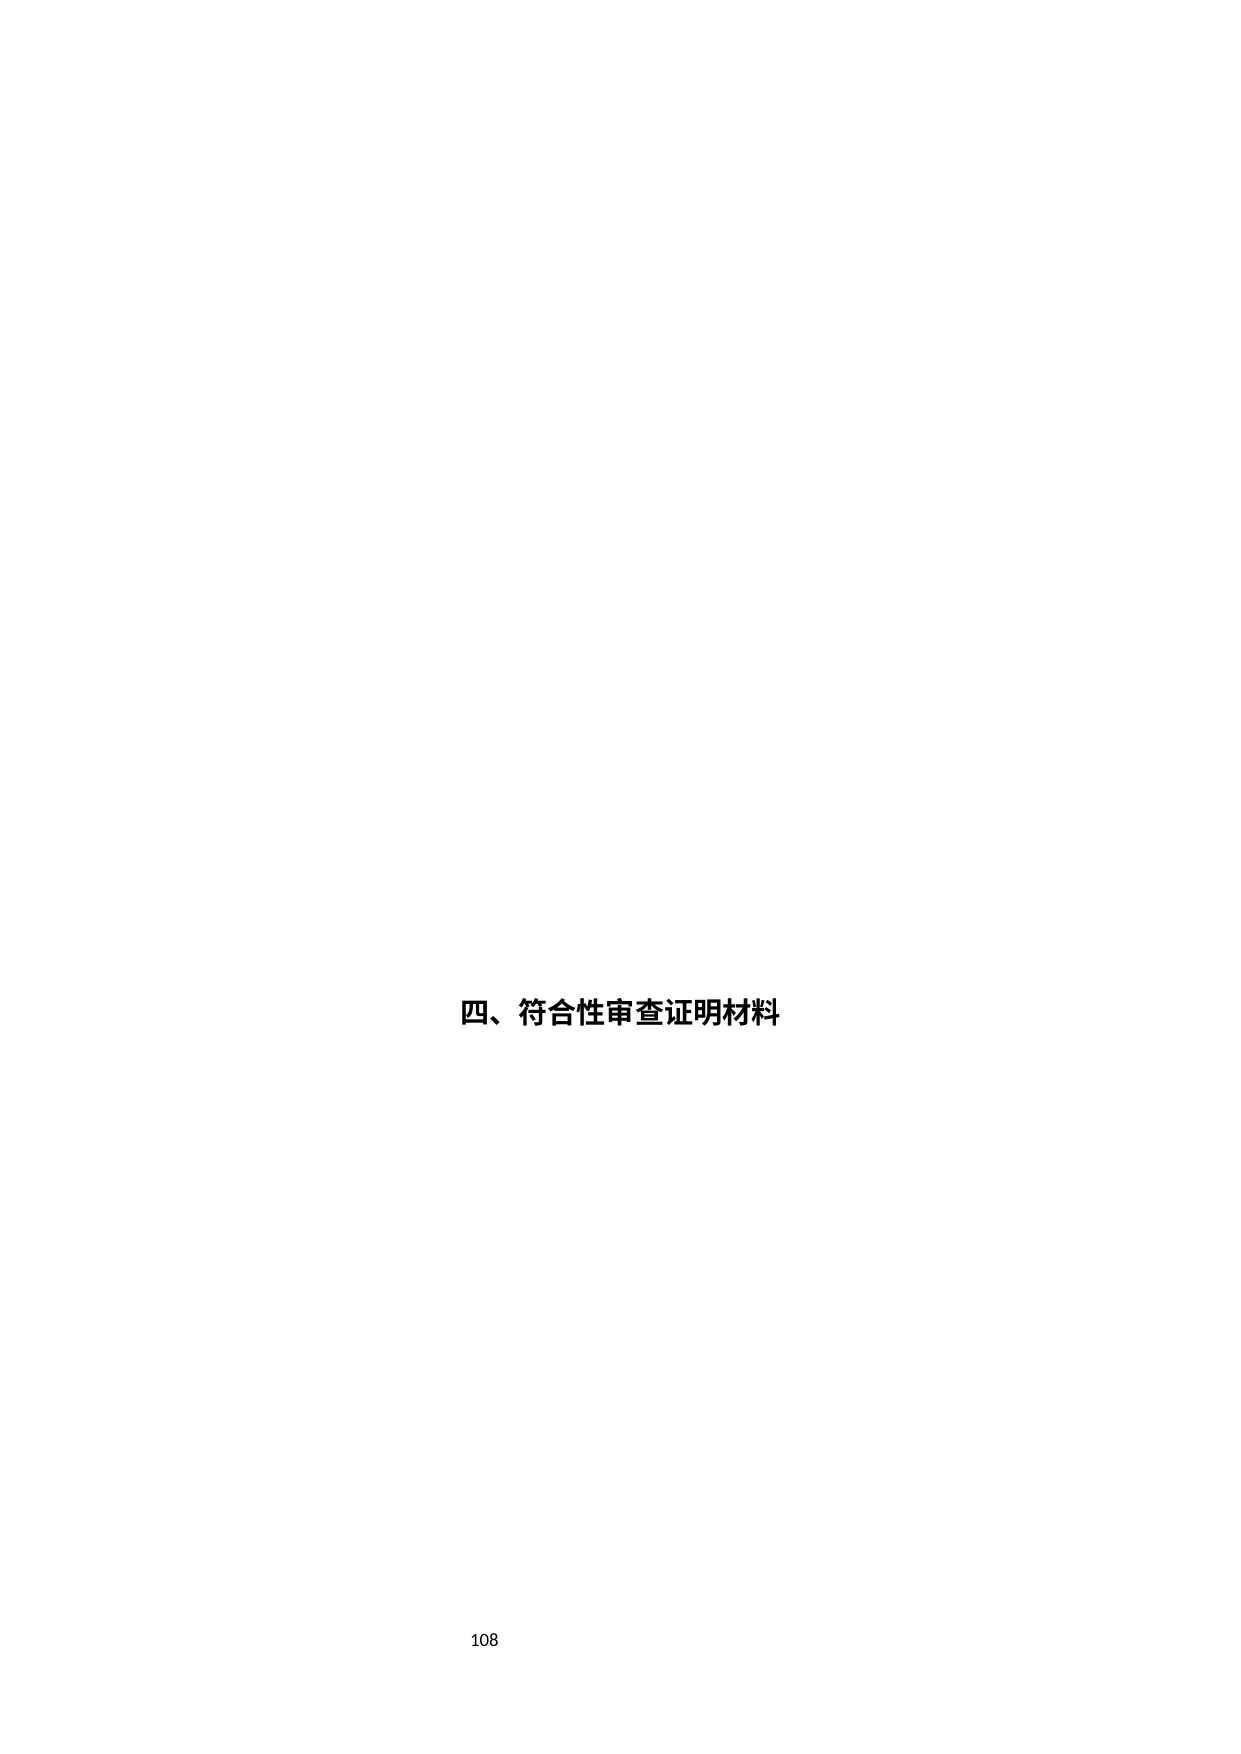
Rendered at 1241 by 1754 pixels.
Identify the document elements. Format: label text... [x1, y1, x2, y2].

text 四、符合性审查证明材料 [150, 978, 1090, 1043]
